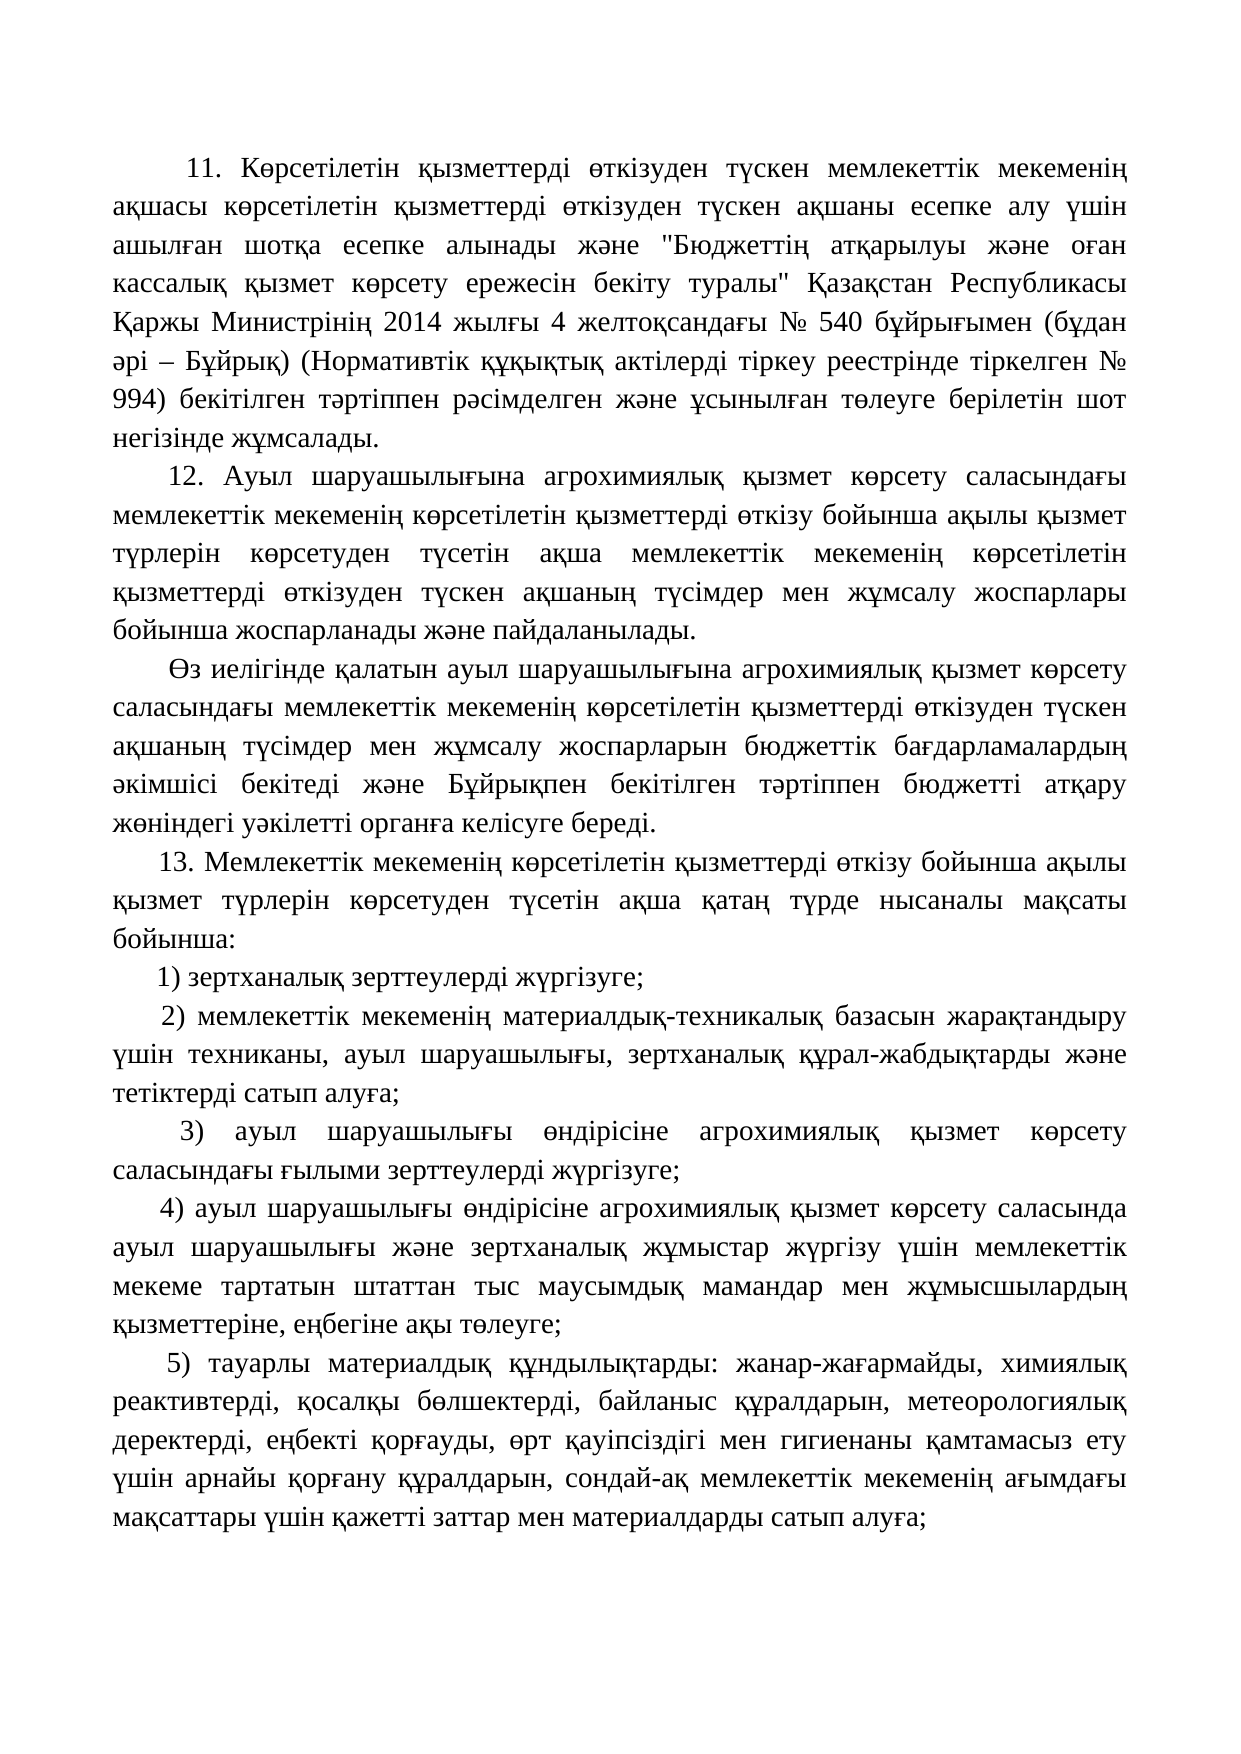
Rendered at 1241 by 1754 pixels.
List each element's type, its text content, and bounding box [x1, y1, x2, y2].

text 13. Мемлекеттiк мекеменiң көрсетiлетiн қызметтердi өткiзу бойынша ақылы қызмет түрлерін көрсетуден түсетін ақша қатаң түрде нысаналы мақсаты бойынша: [112, 844, 1128, 954]
text 2) мемлекеттiк мекеменiң материалдық-техникалық базасын жарақтандыру үшiн техниканы, ауыл шаруашылығы, зертханалық құрал-жабдықтарды және тетiктердi сатып алуға; [112, 998, 1128, 1108]
text 3) ауыл шаруашылығы өндірісіне агрохимиялық қызмет көрсету саласындағы ғылыми зерттеулердi жүргiзуге; [112, 1113, 1128, 1186]
text Өз иелігінде қалатын ауыл шаруашылығына агрохимиялық қызмет көрсету саласындағы мемлекеттiк мекеменiң көрсетiлетiн қызметтердi өткiзуден түскен ақшаның түсімдер мен жұмсалу жоспарларын бюджеттік бағдарламалардың әкімшісі бекітеді және Бұйрықпен бекітілген тәртіппен бюджетті атқару жөніндегі уәкілетті органға келісуге береді. [112, 651, 1128, 839]
text 11. Көрсетiлетiн қызметтердi өткізуден түскен мемлекеттiк мекеменiң ақшасы көрсетiлетiн қызметтердi өткізуден түскен ақшаны есепке алу үшiн ашылған шотқа есепке алынады және "Бюджеттің атқарылуы және оған кассалық қызмет көрсету ережесін бекіту туралы" Қазақстан Республикасы Қаржы Министрінің 2014 жылғы 4 желтоқсандағы № 540 бұйрығымен (бұдан әрі – Бұйрық) (Нормативтік құқықтық актілерді тіркеу реестрінде тіркелген № 994) бекітілген тәртіппен рәсімделген және ұсынылған төлеуге берілетін шот негізінде жұмсалады. [112, 150, 1128, 453]
text 4) ауыл шаруашылығы өндірісіне агрохимиялық қызмет көрсету саласында ауыл шаруашылығы және зертханалық жұмыстар жүргiзу үшiн мемлекеттiк мекеме тартатын штаттан тыс маусымдық мамандар мен жұмысшылардың қызметтерiне, еңбегiне ақы төлеуге; [112, 1191, 1128, 1340]
text 12. Ауыл шаруашылығына агрохимиялық қызмет көрсету саласындағы мемлекеттiк мекеменiң көрсетiлетiн қызметтердi өткiзу бойынша ақылы қызмет түрлерін көрсетуден түсетін ақша мемлекеттік мекеменің көрсетiлетiн қызметтердi өткiзуден түскен ақшаның түсімдер мен жұмсалу жоспарлары бойынша жоспарланады және пайдаланылады. [112, 458, 1128, 646]
text 5) тауарлы материалдық құндылықтарды: жанар-жағармайды, химиялық реактивтердi, қосалқы бөлшектердi, байланыс құралдарын, метеорологиялық деректердi, еңбектi қорғауды, өрт қауiпсiздiгi мен гигиенаны қамтамасыз ету үшiн арнайы қорғану құралдарын, сондай-ақ мемлекеттiк мекеменiң ағымдағы мақсаттары үшiн қажетті заттар мен материалдарды сатып алуға; [112, 1345, 1128, 1532]
text 1) зертханалық зерттеулердi жүргiзуге; [112, 959, 1128, 993]
